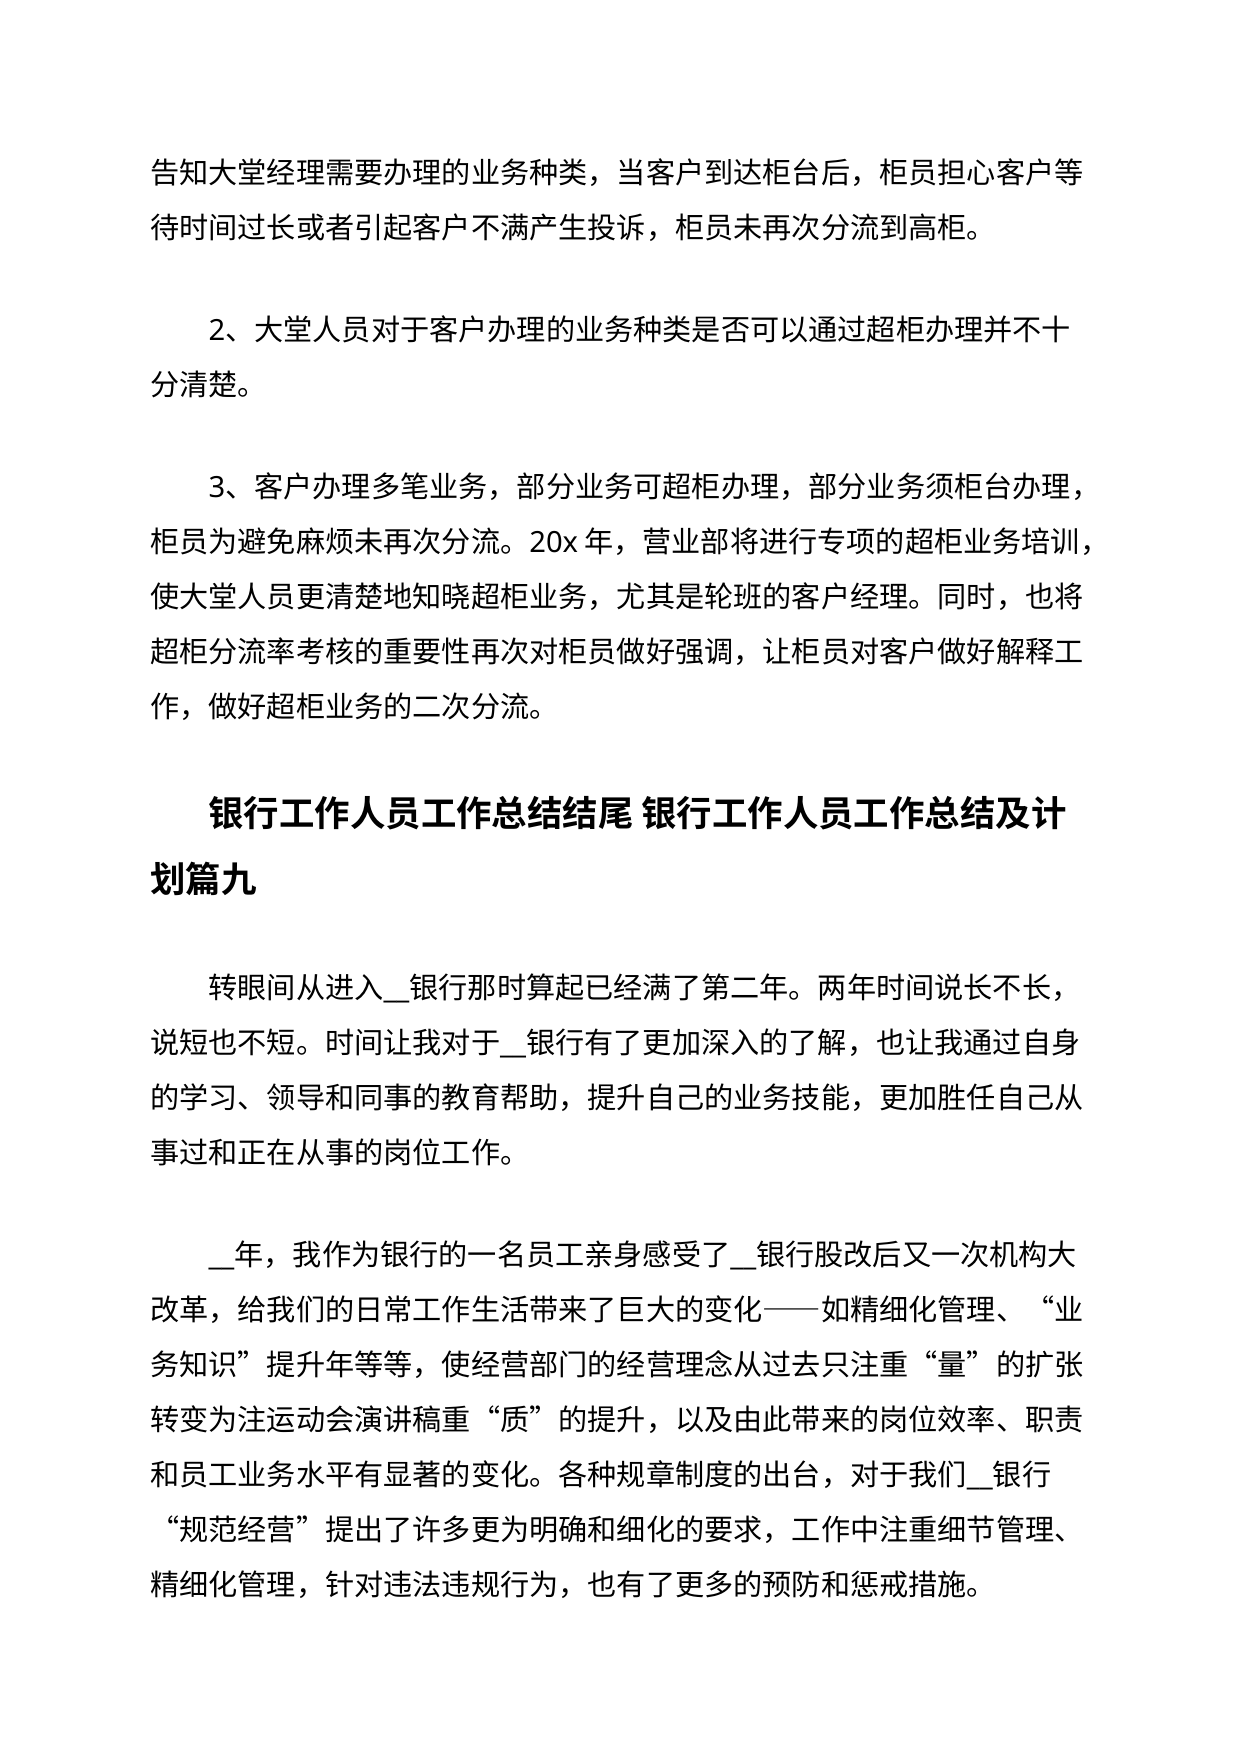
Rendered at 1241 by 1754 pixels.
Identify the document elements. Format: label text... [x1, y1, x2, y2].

text 3、客户办理多笔业务，部分业务可超柜办理，部分业务须柜台办理，柜员为避免麻烦未再次分流。20x年，营业部将进行专项的超柜业务培训，使大堂人员更清楚地知晓超柜业务，尤其是轮班的客户经理。同时，也将超柜分流率考核的重要性再次对柜员做好强调，让柜员对客户做好解释工作，做好超柜业务的二次分流。 [150, 463, 1090, 726]
text 银行工作人员工作总结结尾 银行工作人员工作总结及计划篇九 [150, 785, 1090, 903]
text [150, 150, 1090, 247]
text 转眼间从进入__银行那时算起已经满了第二年。两年时间说长不长，说短也不短。时间让我对于__银行有了更加深入的了解，也让我通过自身的学习、领导和同事的教育帮助，提升自己的业务技能，更加胜任自己从事过和正在从事的岗位工作。 [150, 965, 1090, 1172]
text __年，我作为银行的一名员工亲身感受了__银行股改后又一次机构大改革，给我们的日常工作生活带来了巨大的变化——如精细化管理、“业务知识”提升年等等，使经营部门的经营理念从过去只注重“量”的扩张转变为注运动会演讲稿重“质”的提升，以及由此带来的岗位效率、职责和员工业务水平有显著的变化。各种规章制度的出台，对于我们__银行“规范经营”提出了许多更为明确和细化的要求，工作中注重细节管理、精细化管理，针对违法违规行为，也有了更多的预防和惩戒措施。 [150, 1232, 1090, 1603]
text 2、大堂人员对于客户办理的业务种类是否可以通过超柜办理并不十分清楚。 [150, 307, 1090, 404]
